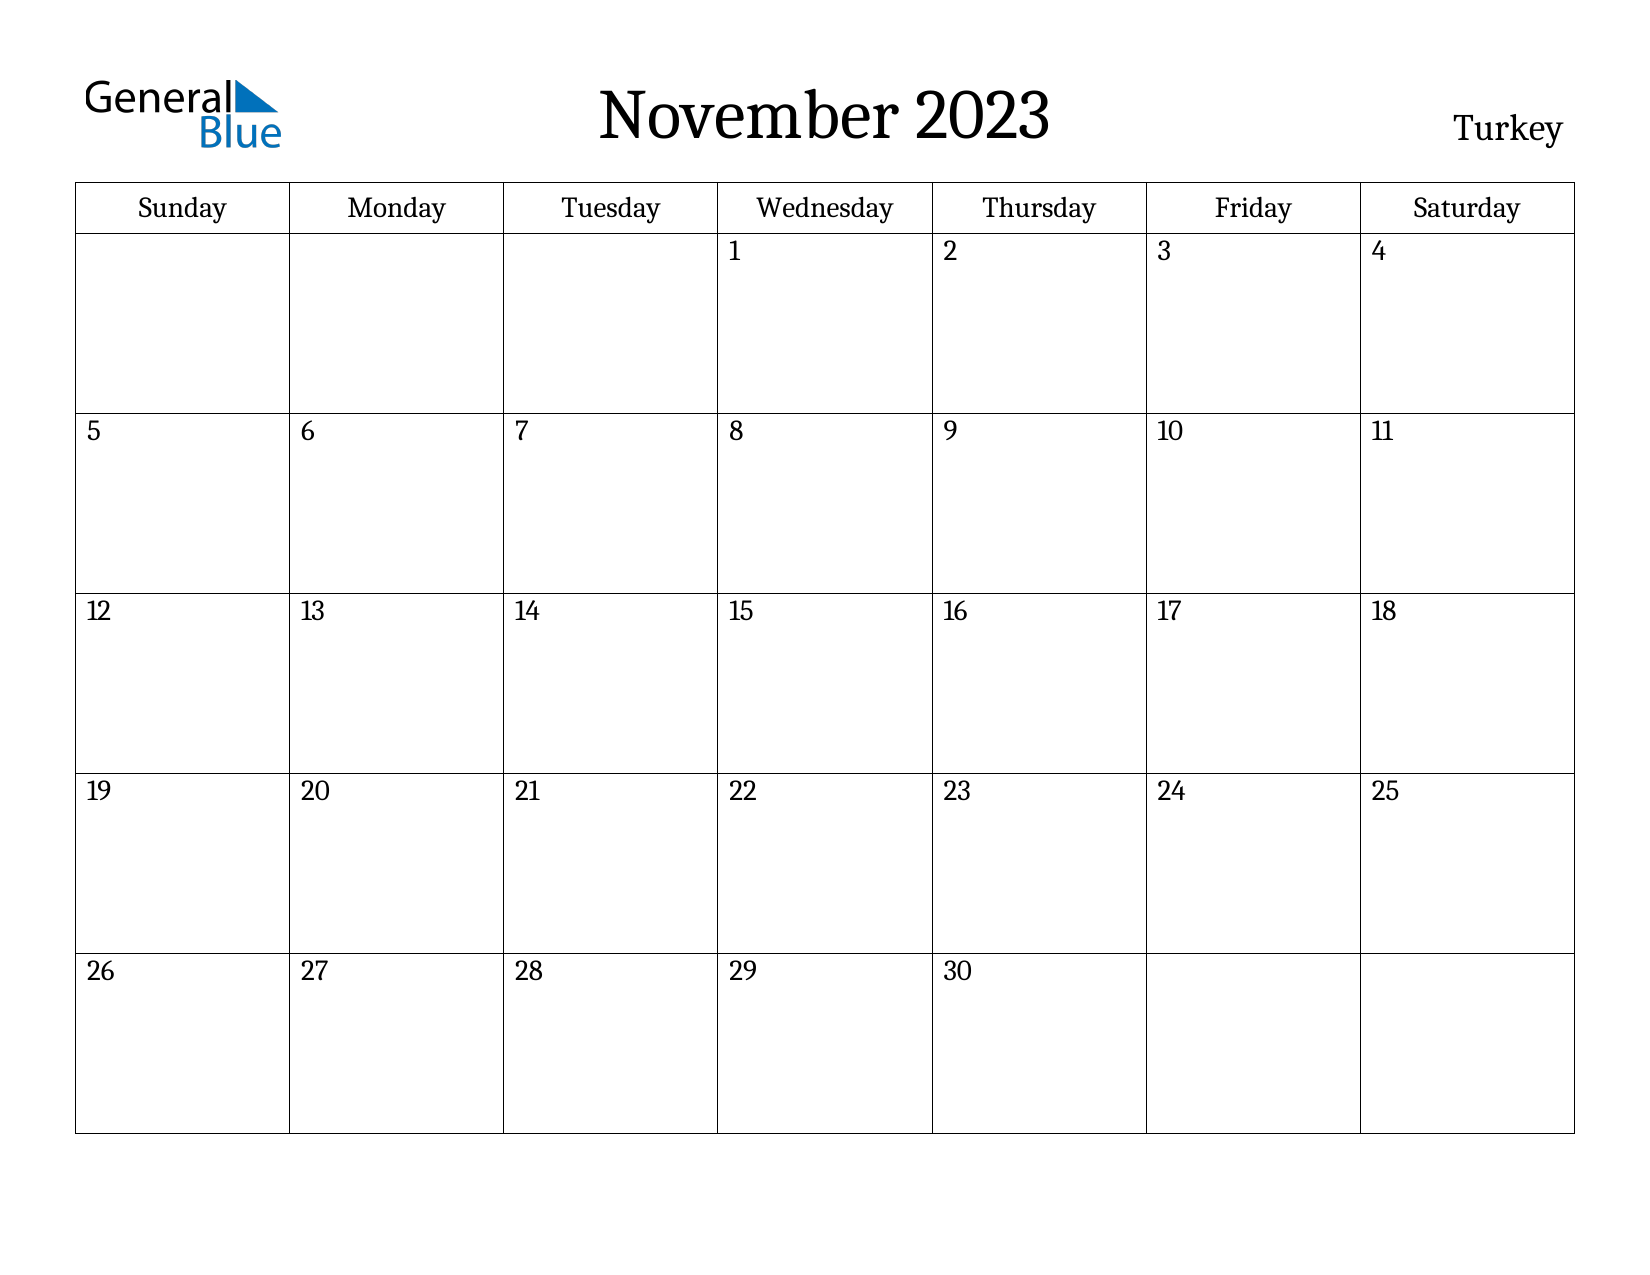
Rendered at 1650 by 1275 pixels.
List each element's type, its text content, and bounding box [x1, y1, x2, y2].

table_cell 5 [76, 414, 289, 447]
table_cell [933, 267, 1146, 413]
table_cell [504, 988, 717, 1133]
table_cell 11 [1361, 414, 1574, 447]
table_cell [290, 988, 503, 1133]
table_cell [718, 448, 932, 593]
table_cell 15 [718, 594, 932, 627]
table_cell [1147, 808, 1360, 953]
table_cell 16 [933, 594, 1146, 627]
table_cell 12 [76, 594, 289, 627]
table_cell 28 [504, 954, 717, 987]
table_cell [1361, 808, 1574, 953]
table_cell [290, 808, 503, 953]
table_cell [933, 448, 1146, 593]
table_cell 20 [290, 774, 503, 807]
table_cell [1361, 267, 1574, 413]
table_cell [718, 267, 932, 413]
table_cell Monday [290, 183, 503, 233]
table_cell [76, 988, 289, 1133]
table_cell [933, 808, 1146, 953]
table_cell [504, 267, 717, 413]
table_cell Saturday [1361, 183, 1574, 233]
table_cell [1147, 448, 1360, 593]
table_cell 22 [718, 774, 932, 807]
table_header November 2023 [504, 75, 1146, 182]
table_cell [1361, 988, 1574, 1133]
table_header [76, 75, 503, 182]
table_cell 14 [504, 594, 717, 627]
table_cell 23 [933, 774, 1146, 807]
table_cell [504, 234, 717, 267]
table_cell [76, 448, 289, 593]
table_cell 9 [933, 414, 1146, 447]
table_cell [504, 808, 717, 953]
table_cell [718, 808, 932, 953]
table_cell 26 [76, 954, 289, 987]
table_cell [1147, 954, 1360, 987]
table_cell [76, 267, 289, 413]
table_cell [718, 627, 932, 773]
table_cell [1361, 627, 1574, 773]
table_cell 19 [76, 774, 289, 807]
table_cell [1147, 988, 1360, 1133]
table_cell 30 [933, 954, 1146, 987]
table_cell [76, 234, 289, 267]
table_cell [1147, 627, 1360, 773]
picture [86, 80, 281, 148]
table_cell 10 [1147, 414, 1360, 447]
table_cell [1361, 448, 1574, 593]
table_cell 3 [1147, 234, 1360, 267]
table_cell 2 [933, 234, 1146, 267]
table_cell [718, 988, 932, 1133]
table_cell Friday [1147, 183, 1360, 233]
table_cell 29 [718, 954, 932, 987]
table_cell 25 [1361, 774, 1574, 807]
table_cell [76, 808, 289, 953]
table_cell Wednesday [718, 183, 932, 233]
table_cell [1147, 267, 1360, 413]
table_cell [1361, 954, 1574, 987]
table_cell 17 [1147, 594, 1360, 627]
table_cell [290, 267, 503, 413]
table_cell [933, 988, 1146, 1133]
table_cell 7 [504, 414, 717, 447]
table_cell [504, 448, 717, 593]
table_cell [290, 448, 503, 593]
table_cell 4 [1361, 234, 1574, 267]
table_cell 24 [1147, 774, 1360, 807]
table_cell 21 [504, 774, 717, 807]
table_cell 27 [290, 954, 503, 987]
table_cell [290, 627, 503, 773]
table_cell 6 [290, 414, 503, 447]
table_cell 1 [718, 234, 932, 267]
table_cell [933, 627, 1146, 773]
table_header Turkey [1146, 75, 1574, 182]
table_cell Tuesday [504, 183, 717, 233]
table_cell [76, 627, 289, 773]
table_cell [504, 627, 717, 773]
table_cell 8 [718, 414, 932, 447]
table_cell Sunday [76, 183, 289, 233]
table_cell 13 [290, 594, 503, 627]
table_cell Thursday [933, 183, 1146, 233]
table_cell [290, 234, 503, 267]
table_cell 18 [1361, 594, 1574, 627]
